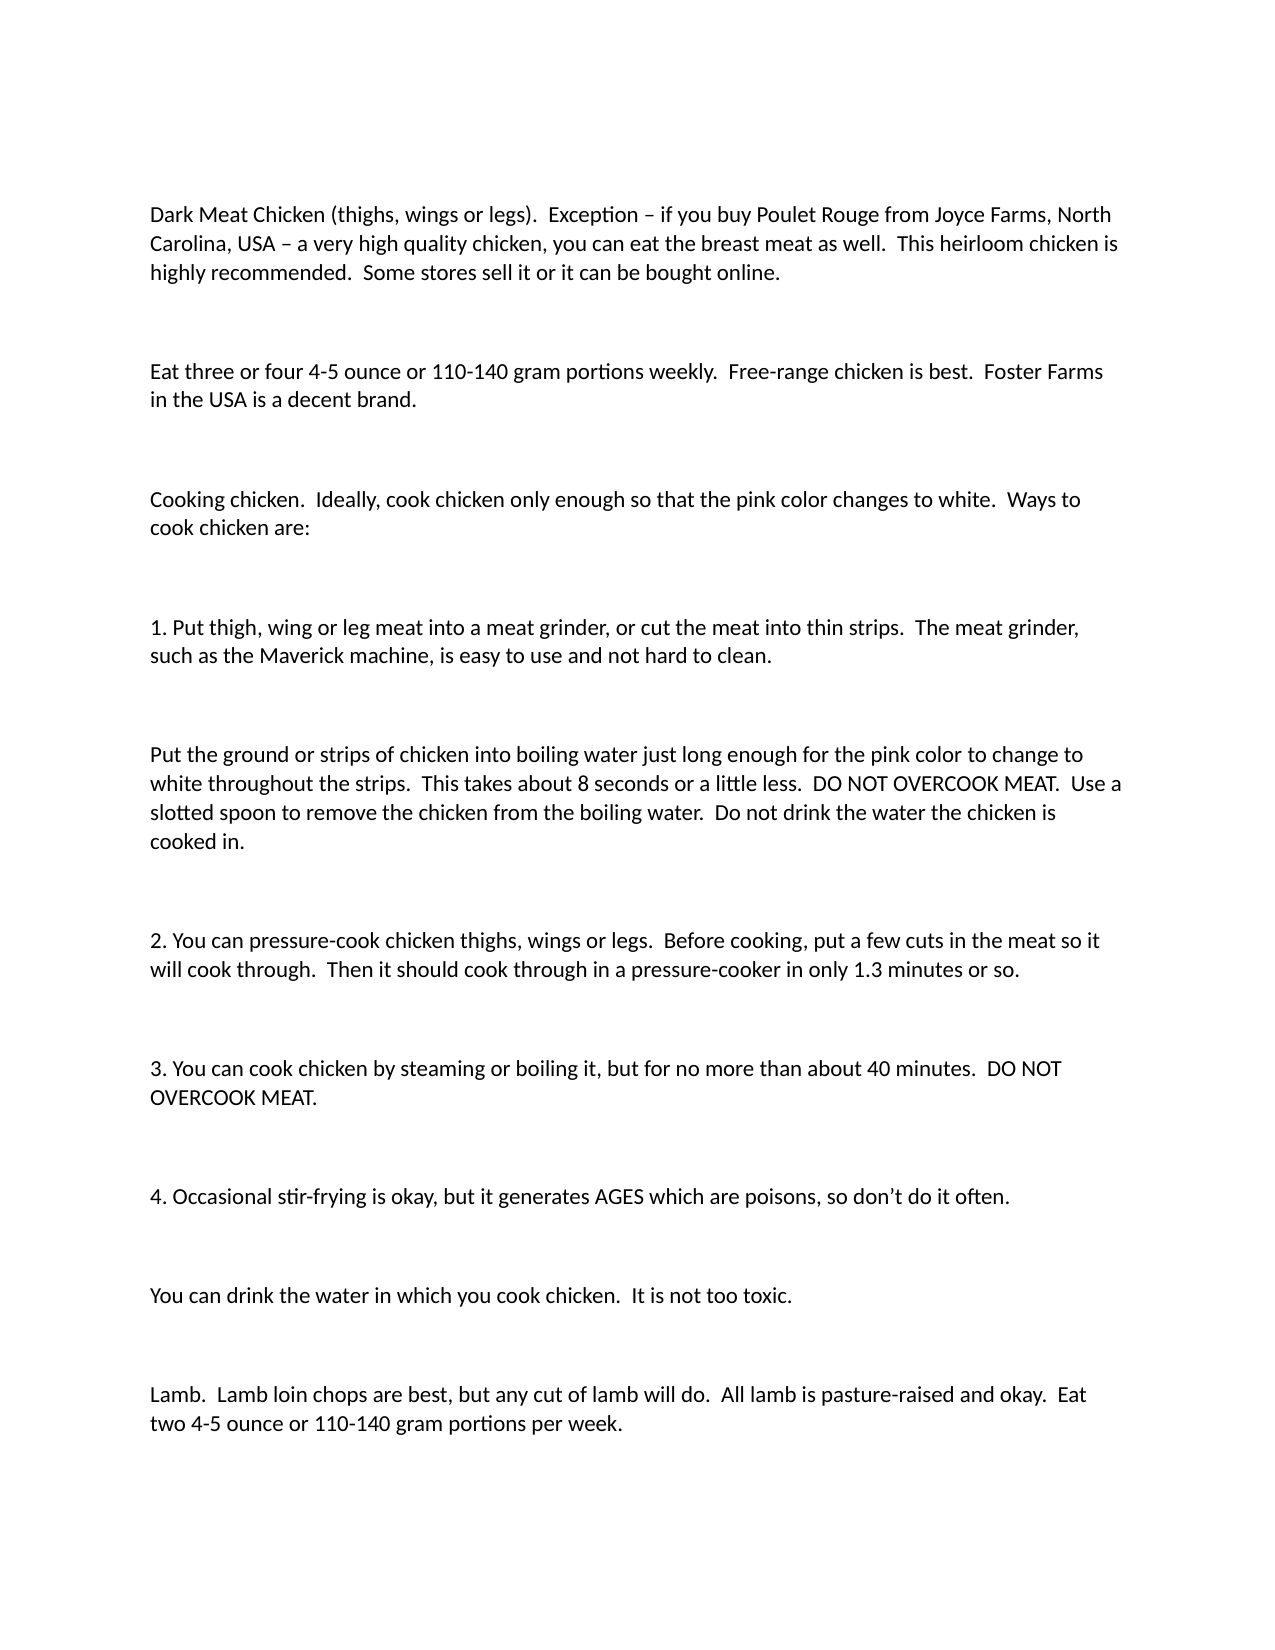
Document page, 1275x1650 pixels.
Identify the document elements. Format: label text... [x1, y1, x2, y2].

text Lamb. Lamb loin chops are best, but any cut of lamb will do. All lamb is pasture-raised and okay. Eat two 4-5 ounce or 110-140 gram portions per week. [150, 1379, 1125, 1437]
text 3. You can cook chicken by steaming or boiling it, but for no more than about 40 minutes. DO NOT OVERCOOK MEAT. [150, 1053, 1125, 1111]
text 4. Occasional stir-frying is okay, but it generates AGES which are poisons, so don’t do it often. [150, 1181, 1125, 1210]
text You can drink the water in which you cook chicken. It is not too toxic. [150, 1280, 1125, 1309]
text Put the ground or strips of chicken into boiling water just long enough for the pink color to change to white throughout the strips. This takes about 8 seconds or a little less. DO NOT OVERCOOK MEAT. Use a slotted spoon to remove the chicken from the boiling water. Do not drink the water the chicken is cooked in. [150, 740, 1125, 855]
text Cooking chicken. Ideally, cook chicken only enough so that the pink color changes to white. Ways to cook chicken are: [150, 484, 1125, 542]
text Eat three or four 4-5 ounce or 110-140 gram portions weekly. Free-range chicken is best. Foster Farms in the USA is a decent brand. [150, 356, 1125, 414]
text 1. Put thigh, wing or leg meat into a meat grinder, or cut the meat into thin strips. The meat grinder, such as the Maverick machine, is easy to use and not hard to clean. [150, 612, 1125, 669]
text 2. You can pressure-cook chicken thighs, wings or legs. Before cooking, put a few cuts in the meat so it will cook through. Then it should cook through in a pressure-cooker in only 1.3 minutes or so. [150, 925, 1125, 983]
text Dark Meat Chicken (thighs, wings or legs). Exception – if you buy Poulet Rouge from Joyce Farms, North Carolina, USA – a very high quality chicken, you can eat the breast meat as well. This heirloom chicken is highly recommended. Some stores sell it or it can be bought online. [150, 199, 1125, 286]
